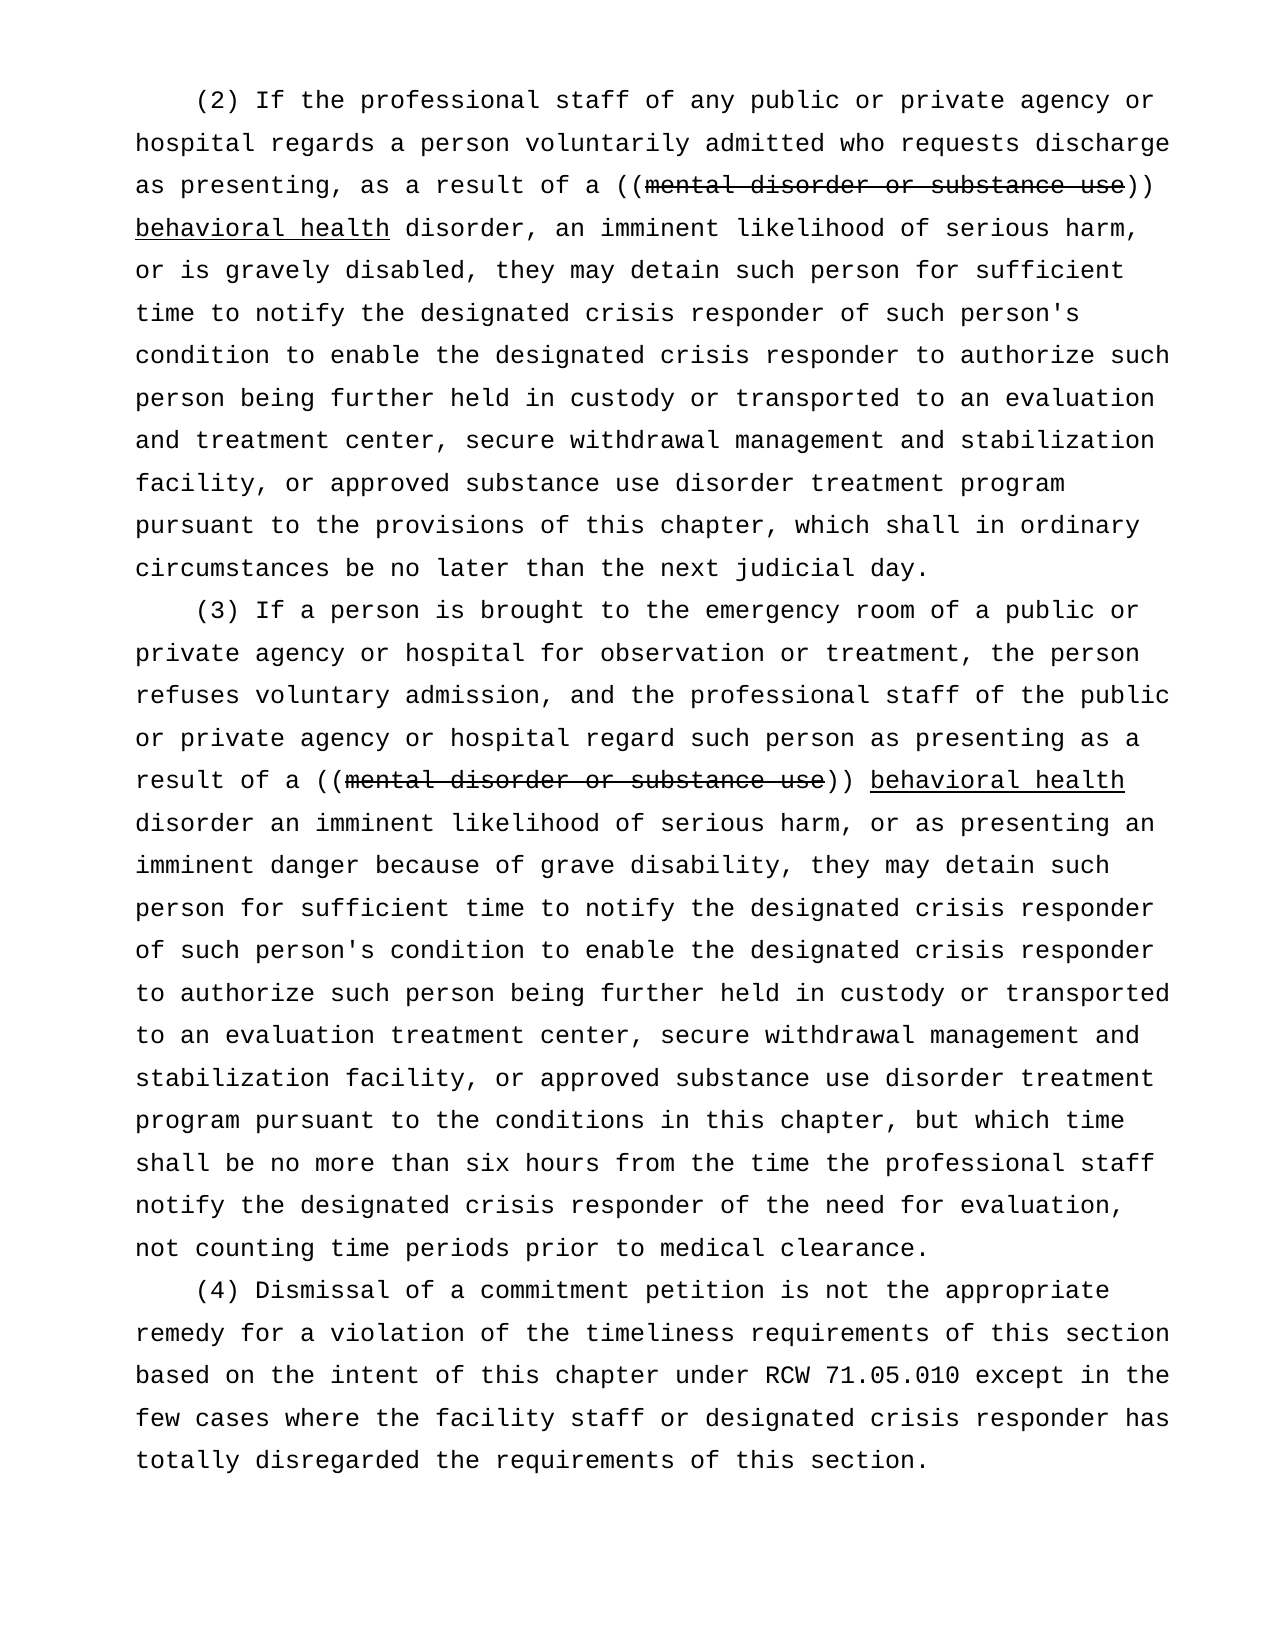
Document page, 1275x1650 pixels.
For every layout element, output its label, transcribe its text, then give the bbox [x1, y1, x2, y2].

text (3) If a person is brought to the emergency room of a public or private agency or hospital for observation or treatment, the person refuses voluntary admission, and the professional staff of the public or private agency or hospital regard such person as presenting as a result of a ((mental disorder or substance use)) behavioral health disorder an imminent likelihood of serious harm, or as presenting an imminent danger because of grave disability, they may detain such person for sufficient time to notify the designated crisis responder of such person's condition to enable the designated crisis responder to authorize such person being further held in custody or transported to an evaluation treatment center, secure withdrawal management and stabilization facility, or approved substance use disorder treatment program pursuant to the conditions in this chapter, but which time shall be no more than six hours from the time the professional staff notify the designated crisis responder of the need for evaluation, not counting time periods prior to medical clearance. [135, 585, 1170, 1265]
text (2) If the professional staff of any public or private agency or hospital regards a person voluntarily admitted who requests discharge as presenting, as a result of a ((mental disorder or substance use)) behavioral health disorder, an imminent likelihood of serious harm, or is gravely disabled, they may detain such person for sufficient time to notify the designated crisis responder of such person's condition to enable the designated crisis responder to authorize such person being further held in custody or transported to an evaluation and treatment center, secure withdrawal management and stabilization facility, or approved substance use disorder treatment program pursuant to the provisions of this chapter, which shall in ordinary circumstances be no later than the next judicial day. [135, 75, 1170, 585]
text (4) Dismissal of a commitment petition is not the appropriate remedy for a violation of the timeliness requirements of this section based on the intent of this chapter under RCW 71.05.010 except in the few cases where the facility staff or designated crisis responder has totally disregarded the requirements of this section. [135, 1265, 1170, 1477]
